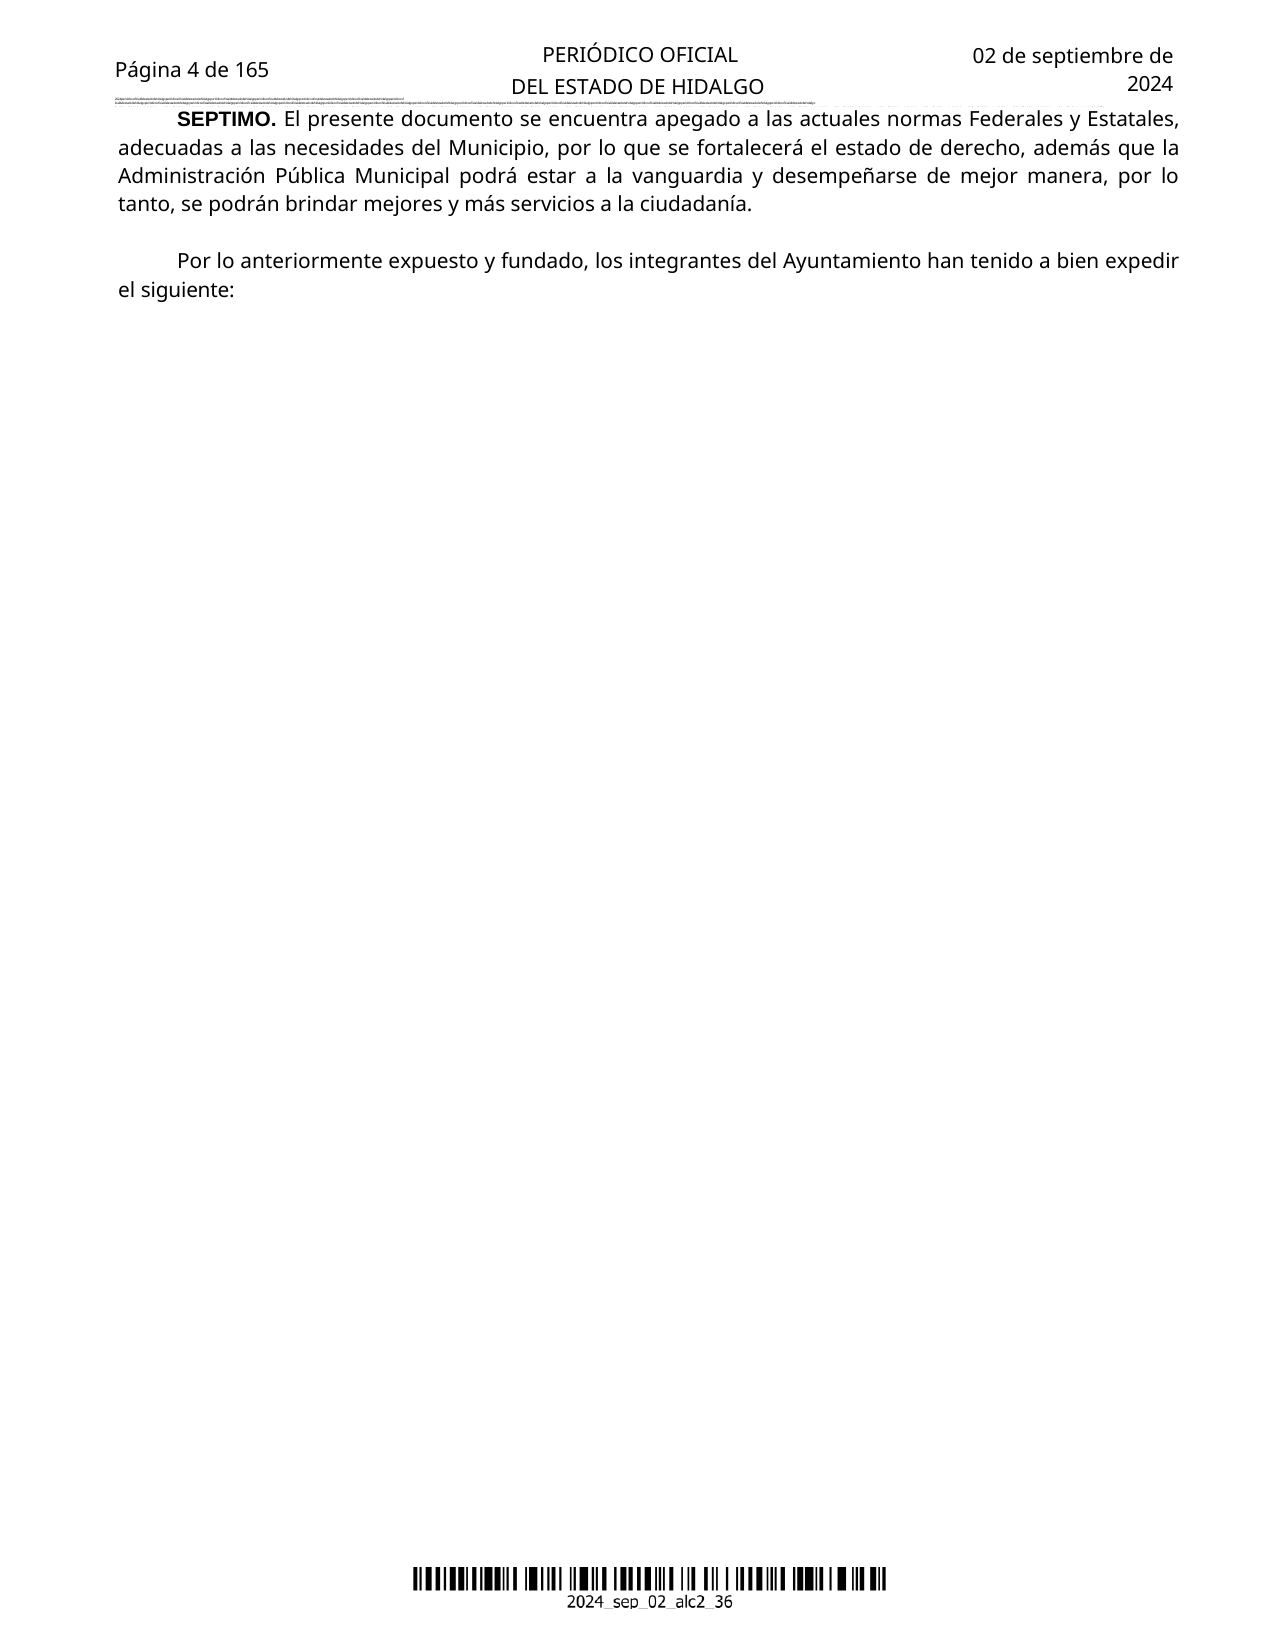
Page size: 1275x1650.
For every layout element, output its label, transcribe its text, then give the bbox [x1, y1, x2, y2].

text SEPTIMO. El presente documento se encuentra apegado a las actuales normas Federales y Estatales, adecuadas a las necesidades del Municipio, por lo que se fortalecerá el estado de derecho, además que la Administración Pública Municipal podrá estar a la vanguardia y desempeñarse de mejor manera, por lo tanto, se podrán brindar mejores y más servicios a la ciudadanía. [118, 104, 1181, 218]
picture [413, 1567, 886, 1609]
text Por lo anteriormente expuesto y fundado, los integrantes del Ayuntamiento han tenido a bien expedir el siguiente: [118, 247, 1180, 303]
